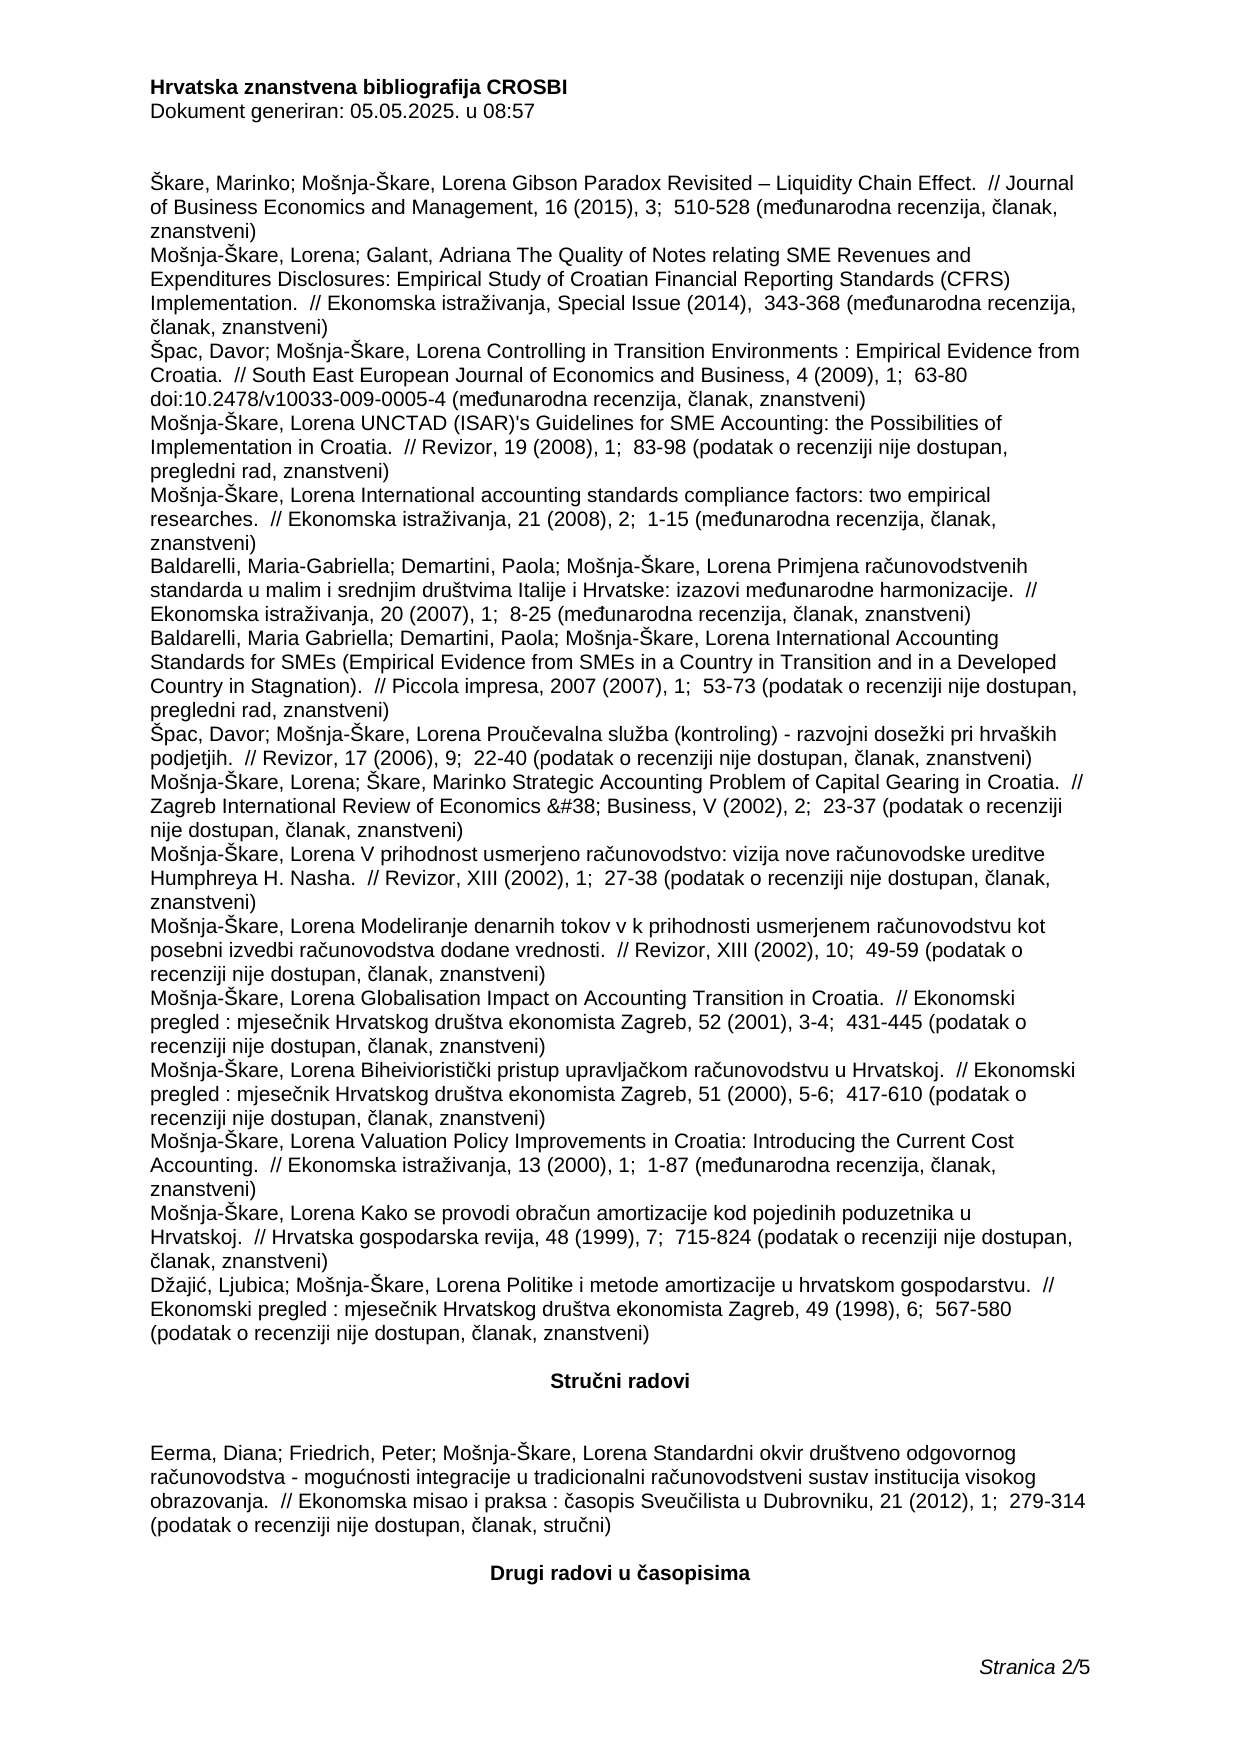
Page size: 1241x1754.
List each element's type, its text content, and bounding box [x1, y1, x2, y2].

text Mošnja-Škare, Lorena [150, 1057, 1090, 1129]
text Mošnja-Škare, Lorena [150, 411, 1090, 482]
text Špac, Davor; Mošnja-Škare, Lorena [150, 722, 1090, 770]
text Mošnja-Škare, Lorena [150, 842, 1090, 914]
text Baldarelli, Maria-Gabriella; Demartini, Paola; Mošnja-Škare, Lorena [150, 554, 1090, 626]
text Mošnja-Škare, Lorena [150, 1129, 1090, 1201]
text Mošnja-Škare, Lorena; Škare, Marinko [150, 770, 1090, 842]
text Eerma, Diana; Friedrich, Peter; Mošnja-Škare, Lorena [150, 1441, 1090, 1537]
text Mošnja-Škare, Lorena [150, 482, 1090, 554]
text Džajić, Ljubica; Mošnja-Škare, Lorena [150, 1273, 1090, 1345]
subtitle Drugi radovi u časopisima [150, 1561, 1090, 1584]
text Mošnja-Škare, Lorena [150, 986, 1090, 1057]
text Mošnja-Škare, Lorena [150, 914, 1090, 986]
text Mošnja-Škare, Lorena [150, 1201, 1090, 1273]
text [150, 171, 1090, 243]
text Baldarelli, Maria Gabriella; Demartini, Paola; Mošnja-Škare, Lorena [150, 626, 1090, 722]
text Špac, Davor; Mošnja-Škare, Lorena [150, 339, 1090, 411]
subtitle Stručni radovi [150, 1369, 1090, 1393]
text Mošnja-Škare, Lorena; Galant, Adriana [150, 243, 1090, 339]
